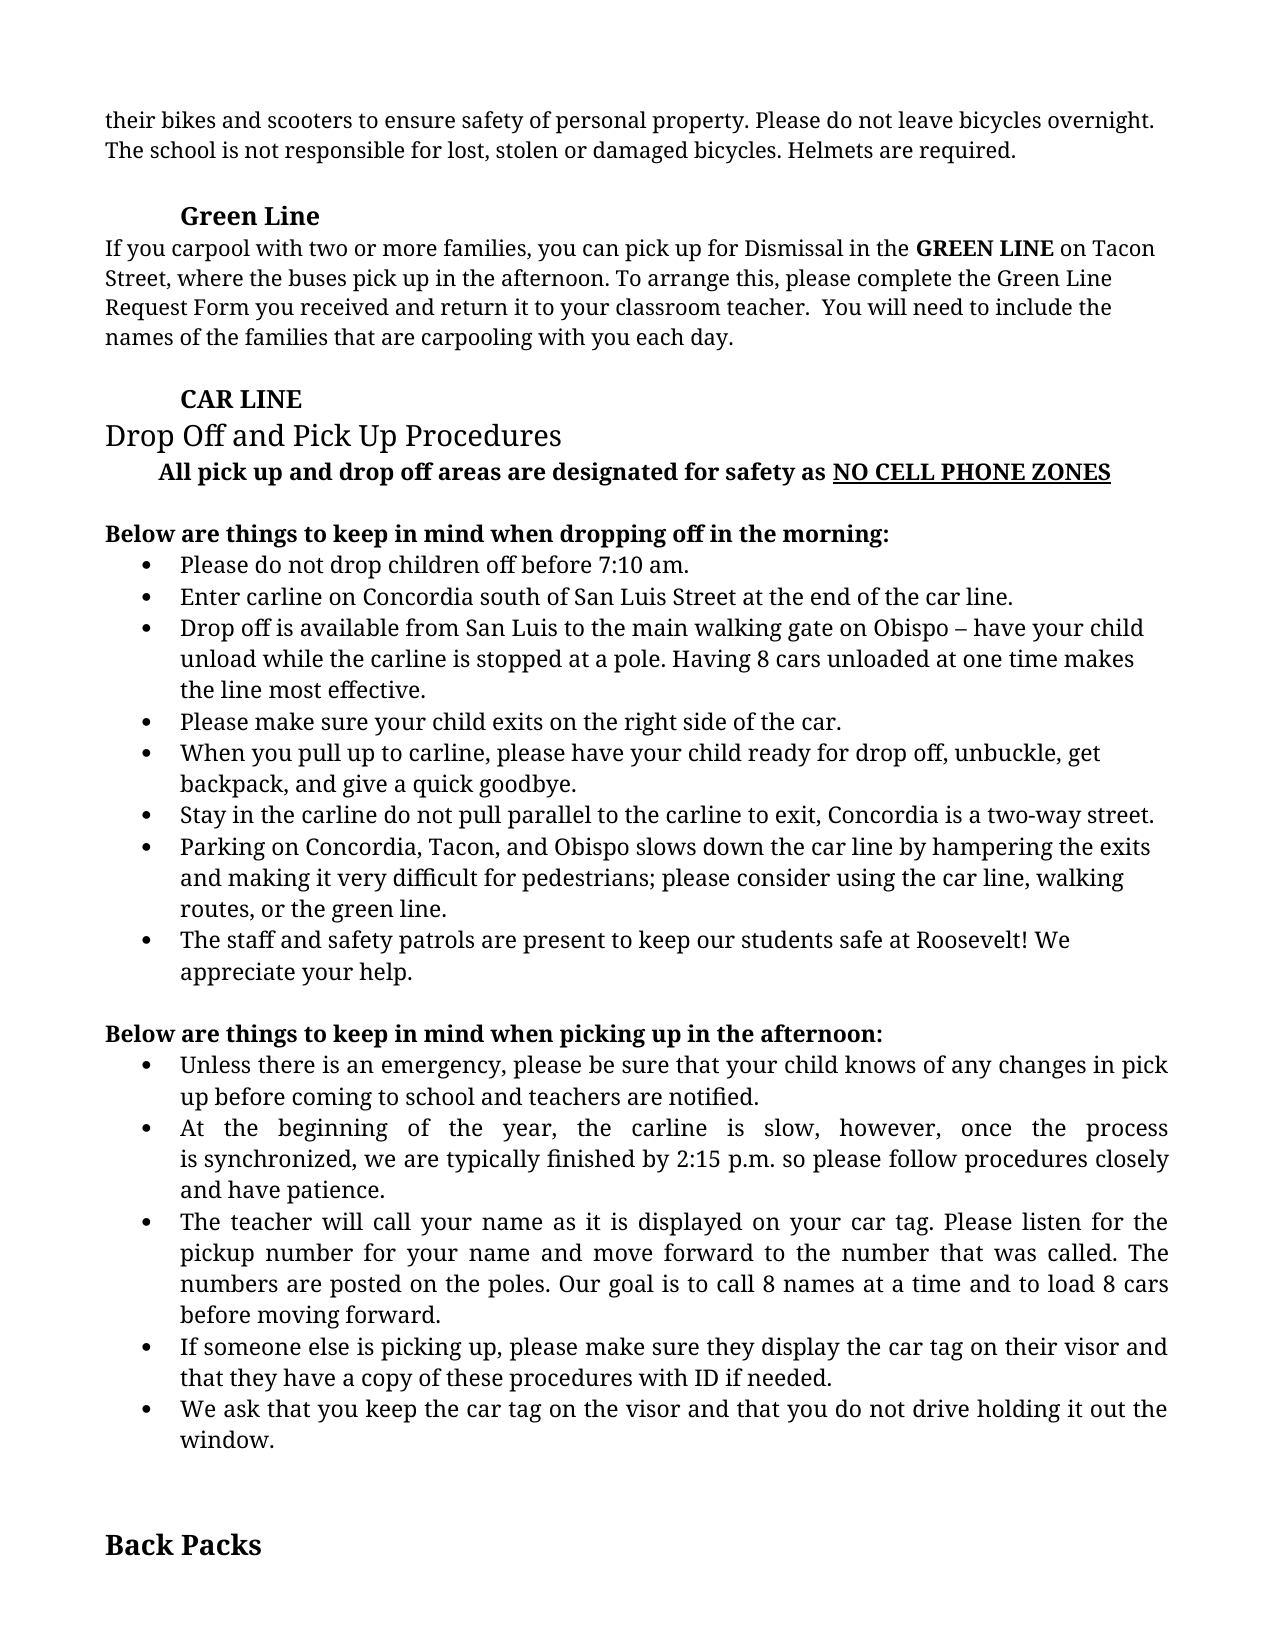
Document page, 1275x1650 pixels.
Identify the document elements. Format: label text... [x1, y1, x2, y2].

list The teacher will call your name as it is displayed on your car tag. Please listen for the pickup number for your name and move forward to the number that was called. The numbers are posted on the poles. Our goal is to call 8 names at a time and to load 8 cars before moving forward. [142, 1205, 1170, 1330]
list At the beginning of the year, the carline is slow, however, once the process is synchronized, we are typically finished by 2:15 p.m. so please follow procedures closely and have patience. [142, 1112, 1170, 1205]
text Back Packs [105, 1525, 1170, 1563]
list If someone else is picking up, please make sure they display the car tag on their visor and that they have a copy of these procedures with ID if needed. [142, 1330, 1170, 1393]
list Parking on Concordia, Tacon, and Obispo slows down the car line by hampering the exits and making it very difficult for pedestrians; please consider using the car line, walking routes, or the green line. [142, 830, 1170, 924]
list We ask that you keep the car tag on the visor and that you do not drive holding it out the window. [142, 1393, 1170, 1455]
text All pick up and drop off areas are designated for safety as NO CELL PHONE ZONES [105, 455, 1170, 487]
list Enter carline on Concordia south of San Luis Street at the end of the car line. [142, 580, 1170, 612]
text Below are things to keep in mind when picking up in the afternoon: [105, 1018, 1170, 1049]
list Unless there is an emergency, please be sure that your child knows of any changes in pick up before coming to school and teachers are notified. [142, 1049, 1170, 1112]
text Green Line [105, 199, 1170, 233]
list Please make sure your child exits on the right side of the car. [142, 705, 1170, 737]
list The staff and safety patrols are present to keep our students safe at Roosevelt! We appreciate your help. [142, 924, 1170, 987]
text If you carpool with two or more families, you can pick up for Dismissal in the GREEN LINE on Tacon Street, where the buses pick up in the afternoon. To arrange this, please complete the Green Line Request Form you received and return it to your classroom teacher. You will need to include the names of the families that are carpooling with you each day. [105, 233, 1170, 352]
text Below are things to keep in mind when dropping off in the morning: [105, 518, 1170, 549]
list Please do not drop children off before 7:10 am. [142, 549, 1170, 580]
text CAR LINE [105, 382, 1170, 416]
list When you pull up to carline, please have your child ready for drop off, unbuckle, get backpack, and give a quick goodbye. [142, 737, 1170, 799]
list Stay in the carline do not pull parallel to the carline to exit, Concordia is a two-way street. [142, 799, 1170, 830]
list Drop off is available from San Luis to the main walking gate on Obispo – have your child unload while the carline is stopped at a pole. Having 8 cars unloaded at one time makes the line most effective. [142, 612, 1170, 705]
text Drop Off and Pick Up Procedures [105, 416, 1170, 455]
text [105, 105, 1170, 164]
